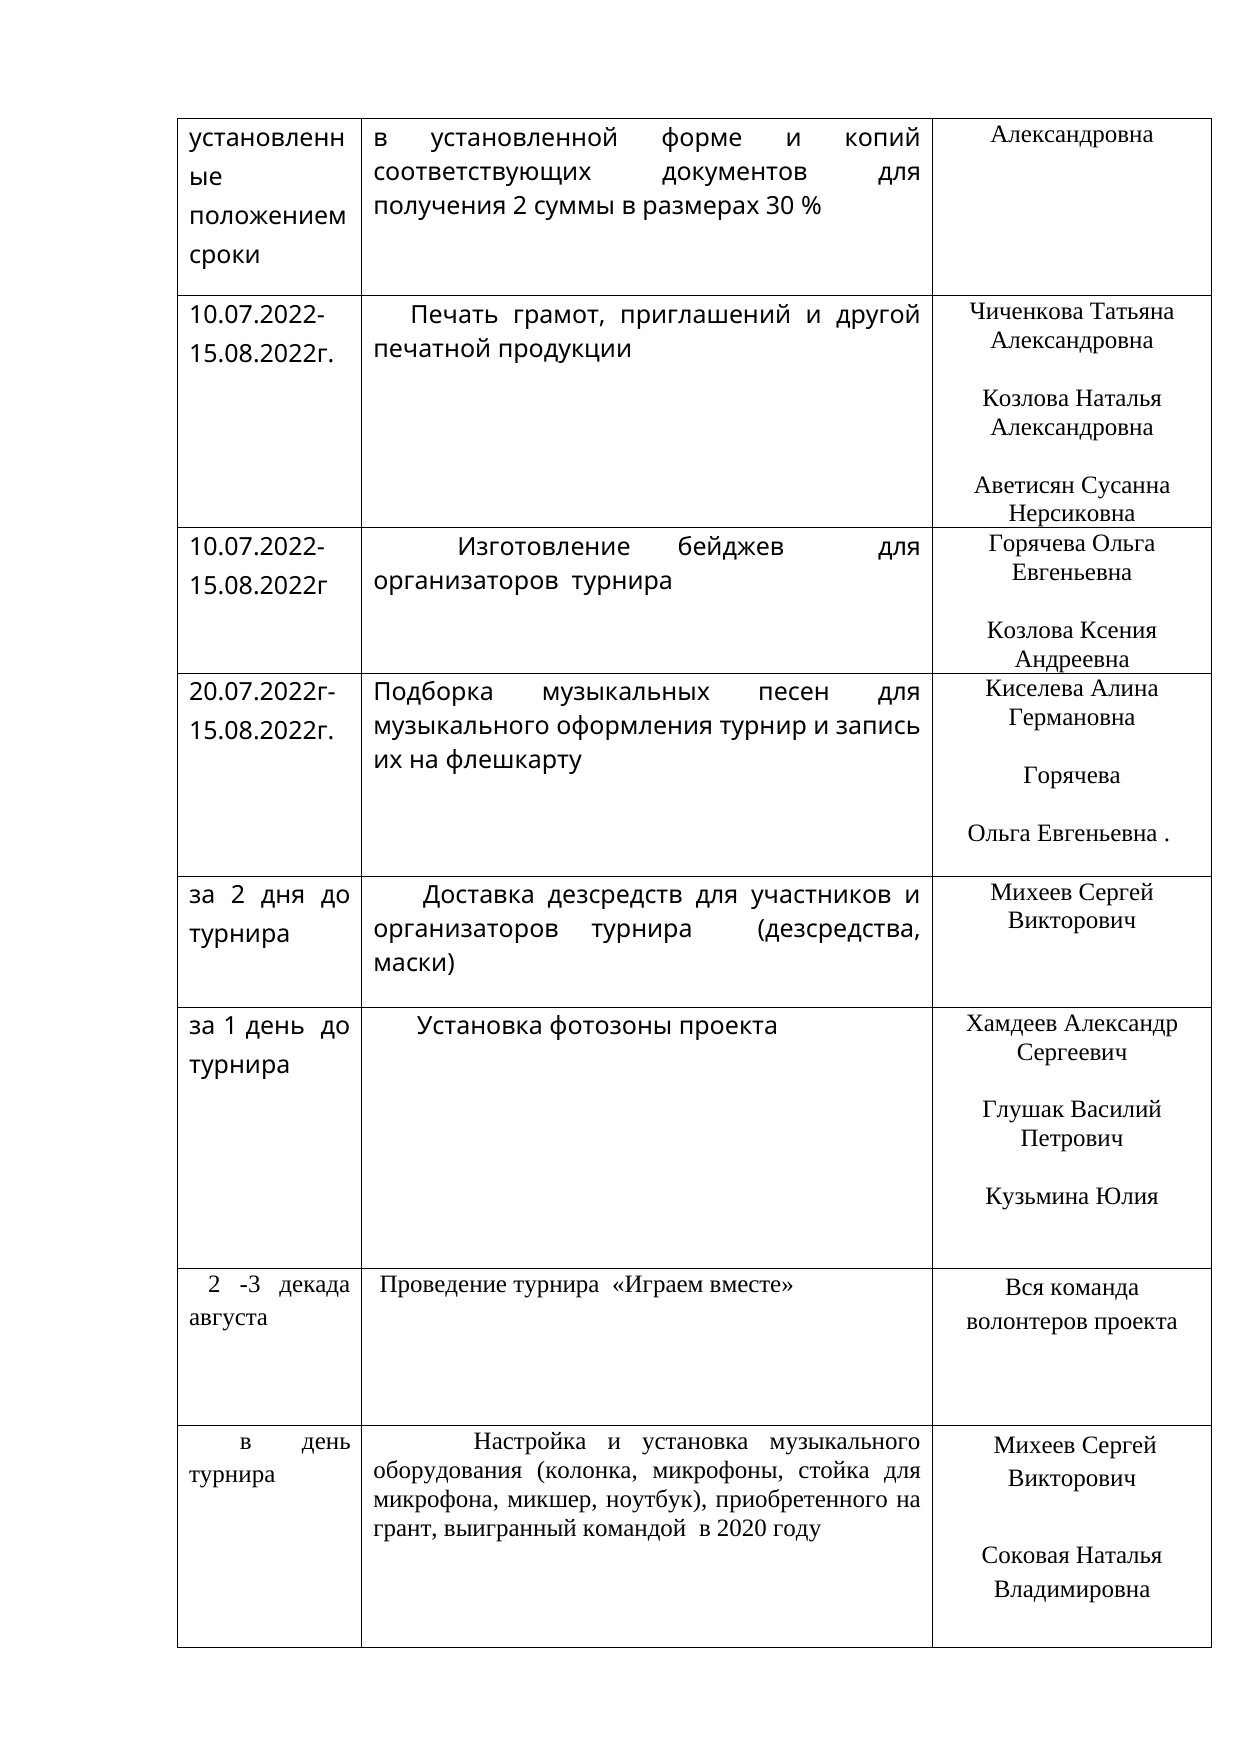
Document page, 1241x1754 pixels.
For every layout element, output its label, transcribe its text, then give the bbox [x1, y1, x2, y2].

table_cell Печать грамот, приглашений и другой печатной продукции [362, 296, 932, 527]
table_cell за 2 дня до турнира [178, 877, 361, 1007]
table_cell Изготовление бейджев для организаторов турнира [362, 528, 932, 672]
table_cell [178, 119, 361, 295]
table_cell в день турнира [178, 1426, 361, 1647]
table_cell Подборка музыкальных песен для музыкального оформления турнир и запись их на флешкарту [362, 674, 932, 876]
table_cell за 1 день до турнира [178, 1008, 361, 1268]
table_cell Горячева Ольга Евгеньевна Козлова Ксения Андреевна [933, 528, 1211, 672]
table_cell Киселева Алина Германовна Горячева Ольга Евгеньевна . [933, 674, 1211, 876]
table_cell 20.07.2022г-15.08.2022г. [178, 674, 361, 876]
table_cell Доставка дезсредств для участников и организаторов турнира (дезсредства, маски) [362, 877, 932, 1007]
table_cell Настройка и установка музыкального оборудования (колонка, микрофоны, стойка для микрофона, микшер, ноутбук), приобретенного на грант, выигранный командой в 2020 году [362, 1426, 932, 1647]
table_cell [933, 119, 1211, 295]
table_cell Вся команда волонтеров проекта [933, 1269, 1211, 1425]
table_cell Проведение турнира «Играем вместе» [362, 1269, 932, 1425]
table_cell Чиченкова Татьяна Александровна Козлова Наталья Александровна Аветисян Сусанна Нерсиковна [933, 296, 1211, 527]
table_cell Михеев Сергей Викторович Соковая Наталья Владимировна [933, 1426, 1211, 1647]
table_cell Михеев Сергей Викторович [933, 877, 1211, 1007]
table_cell 10.07.2022-15.08.2022г. [178, 296, 361, 527]
table_cell 2 -3 декада августа [178, 1269, 361, 1425]
table_cell 10.07.2022-15.08.2022г [178, 528, 361, 672]
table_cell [362, 119, 932, 295]
table_cell Хамдеев Александр Сергеевич Глушак Василий Петрович Кузьмина Юлия [933, 1008, 1211, 1268]
table_cell Установка фотозоны проекта [362, 1008, 932, 1268]
